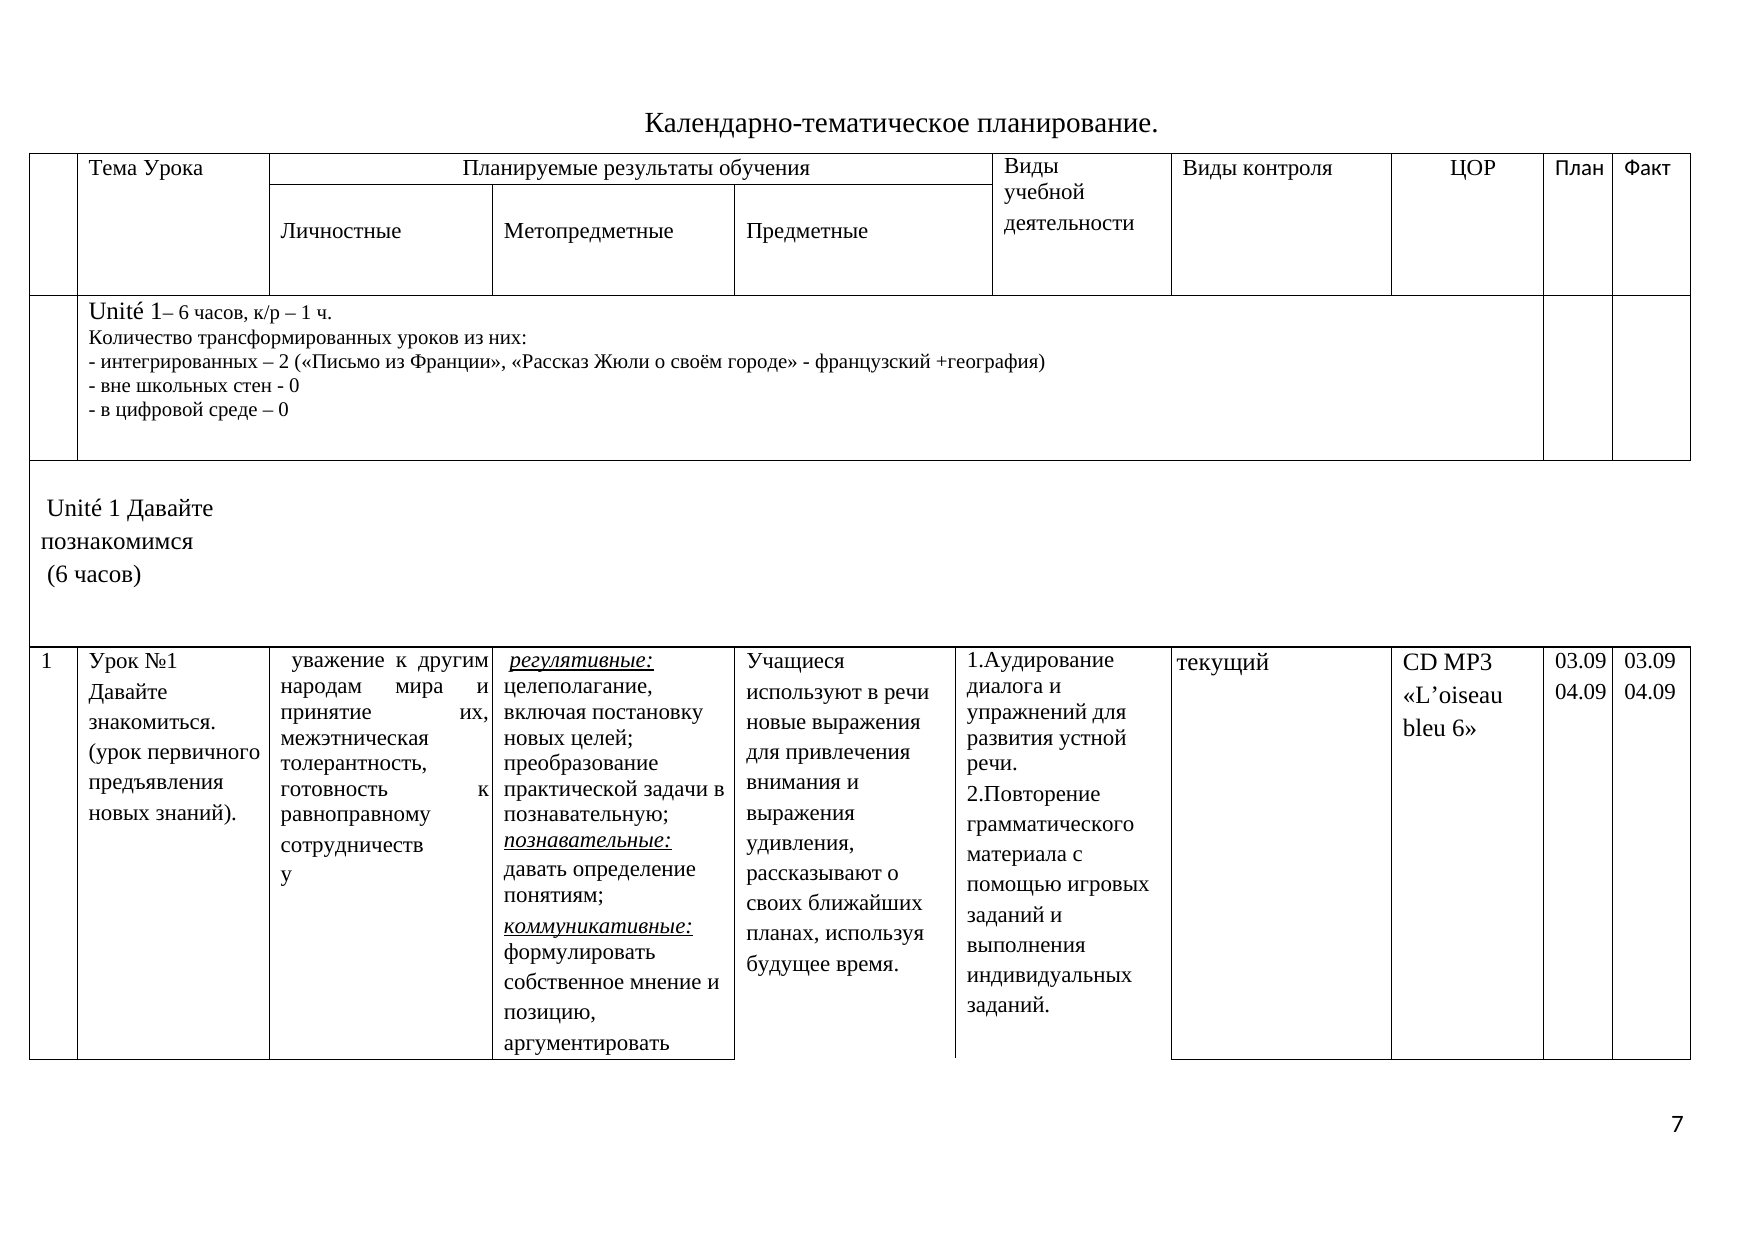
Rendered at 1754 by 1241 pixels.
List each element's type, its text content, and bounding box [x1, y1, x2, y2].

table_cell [1392, 648, 1543, 1059]
table_header Виды учебной деятельности [993, 154, 1171, 295]
table_cell текущий [1172, 648, 1391, 1059]
table_cell 1 [30, 648, 77, 1059]
table_header Тема Урока [78, 154, 269, 295]
table_cell [1613, 296, 1690, 459]
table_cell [735, 648, 955, 1059]
table_header Планируемые результаты обучения [270, 154, 992, 184]
table_cell Предметные [735, 185, 992, 295]
table_header План [1544, 154, 1612, 295]
table_cell Unité 1– 6 часов, к/р – 1 ч. Количество трансформированных уроков из них: - интегрированных – 2 («Письмо из Франции», «Рассказ Жюли о своём городе» - французский +география) - вне школьных стен - 0 - в цифровой среде – 0 [78, 296, 1543, 459]
table_header Факт [1613, 154, 1690, 295]
table_header ЦОР [1392, 154, 1543, 295]
text Календарно-тематическое планирование. [118, 106, 1685, 139]
table_cell Личностные [270, 185, 492, 295]
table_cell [270, 648, 492, 1059]
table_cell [493, 648, 734, 1059]
table_header Виды контроля [1172, 154, 1391, 295]
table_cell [955, 648, 1171, 1059]
table_cell [1544, 296, 1612, 459]
table_cell 03.09 04.09 [1613, 648, 1690, 1059]
table_cell 03.09 04.09 [1544, 648, 1612, 1059]
table_cell Метопредметные [493, 185, 734, 295]
table_header [30, 154, 77, 295]
table_cell [30, 296, 77, 459]
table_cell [78, 648, 269, 1059]
table_cell Unité 1 Давайте познакомимся (6 часов) [30, 461, 224, 646]
